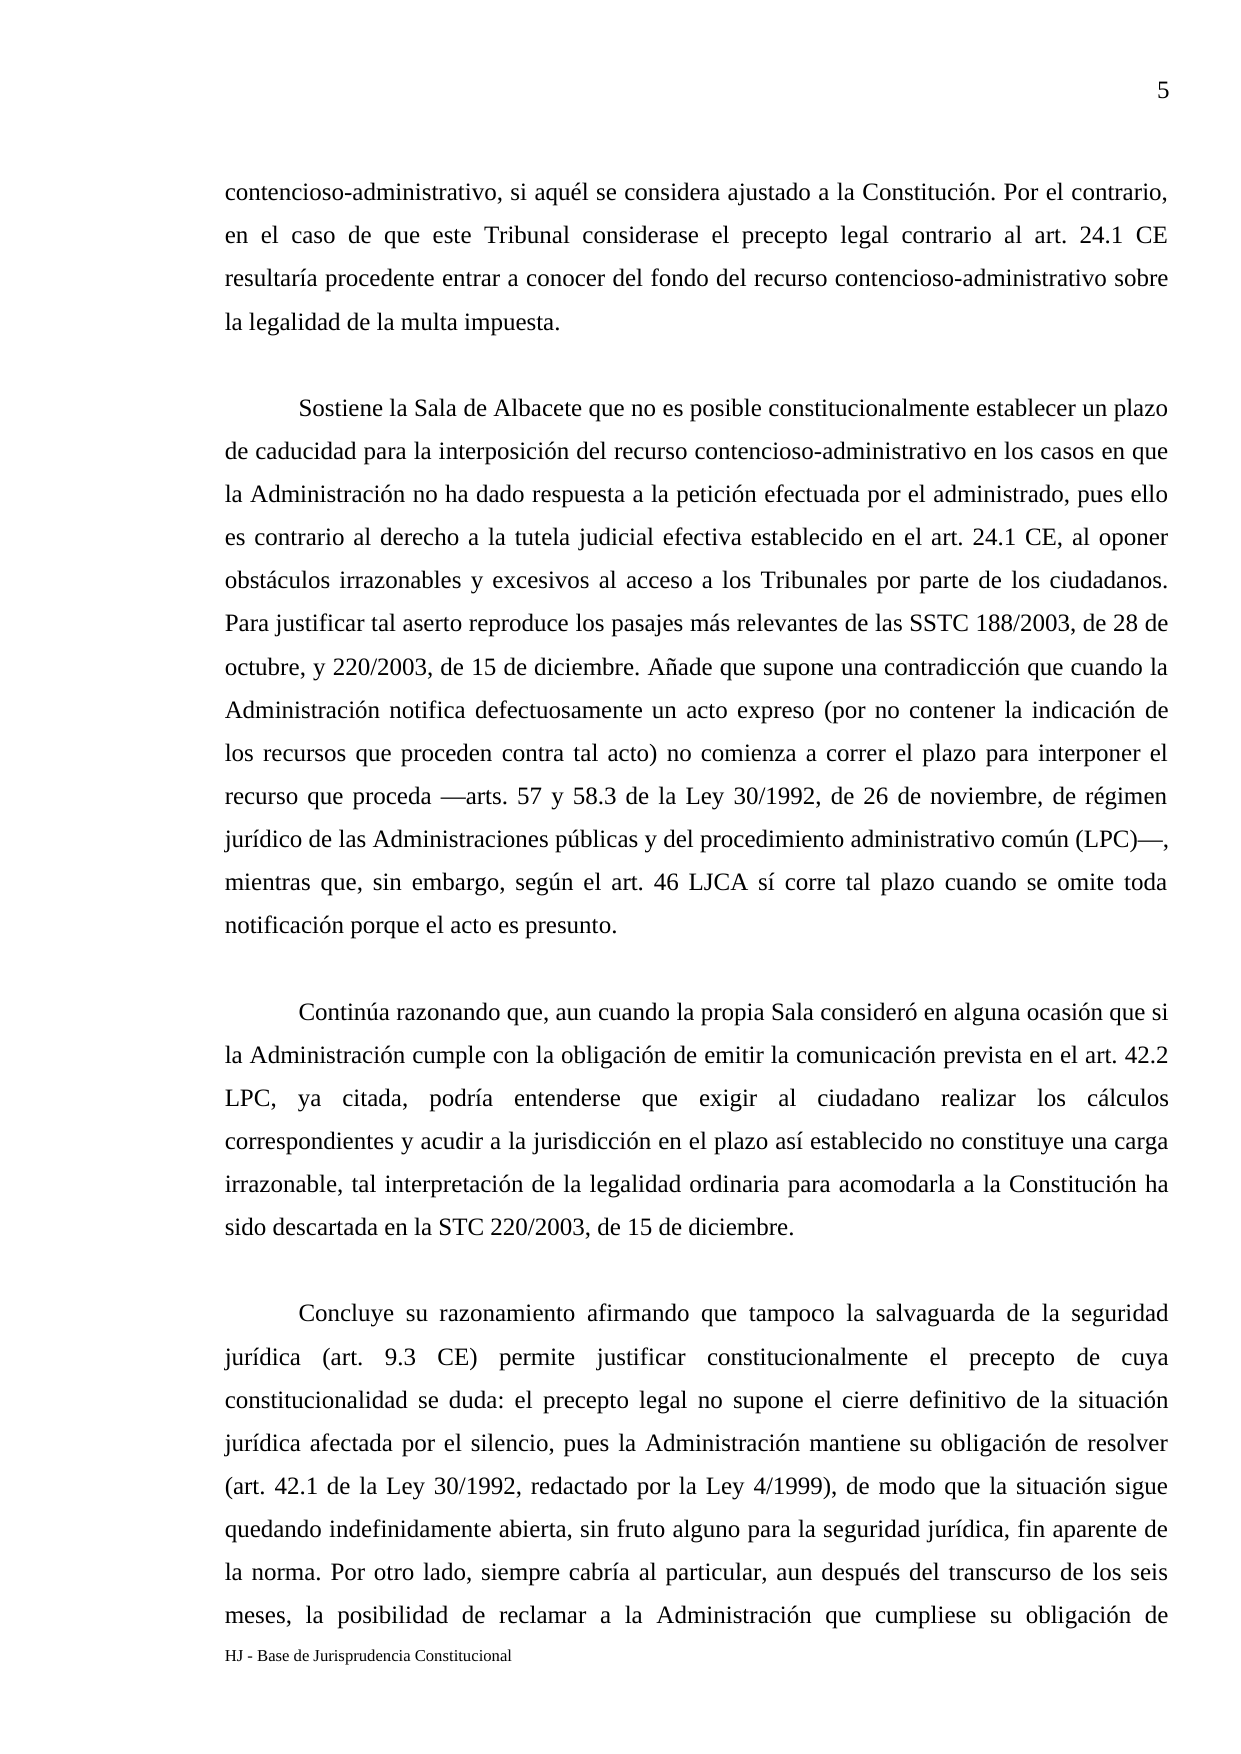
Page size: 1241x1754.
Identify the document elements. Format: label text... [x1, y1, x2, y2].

text Sostiene la Sala de Albacete que no es posible constitucionalmente establecer un plazo de caducidad para la interposición del recurso contencioso-administrativo en los casos en que la Administración no ha dado respuesta a la petición efectuada por el administrado, pues ello es contrario al derecho a la tutela judicial efectiva establecido en el art. 24.1 CE, al oponer obstáculos irrazonables y excesivos al acceso a los Tribunales por parte de los ciudadanos. Para justificar tal aserto reproduce los pasajes más relevantes de las SSTC 188/2003, de 28 de octubre, y 220/2003, de 15 de diciembre. Añade que supone una contradicción que cuando la Administración notifica defectuosamente un acto expreso (por no contener la indicación de los recursos que proceden contra tal acto) no comienza a correr el plazo para interponer el recurso que proceda —arts. 57 y 58.3 de la Ley 30/1992, de 26 de noviembre, de régimen jurídico de las Administraciones públicas y del procedimiento administrativo común (LPC)—, mientras que, sin embargo, según el art. 46 LJCA sí corre tal plazo cuando se omite toda notificación porque el acto es presunto. [224, 393, 1169, 939]
text Continúa razonando que, aun cuando la propia Sala consideró en alguna ocasión que si la Administración cumple con la obligación de emitir la comunicación prevista en el art. 42.2 LPC, ya citada, podría entenderse que exigir al ciudadano realizar los cálculos correspondientes y acudir a la jurisdicción en el plazo así establecido no constituye una carga irrazonable, tal interpretación de la legalidad ordinaria para acomodarla a la Constitución ha sido descartada en la STC 220/2003, de 15 de diciembre. [224, 997, 1169, 1241]
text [224, 177, 1169, 335]
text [224, 1298, 1169, 1629]
